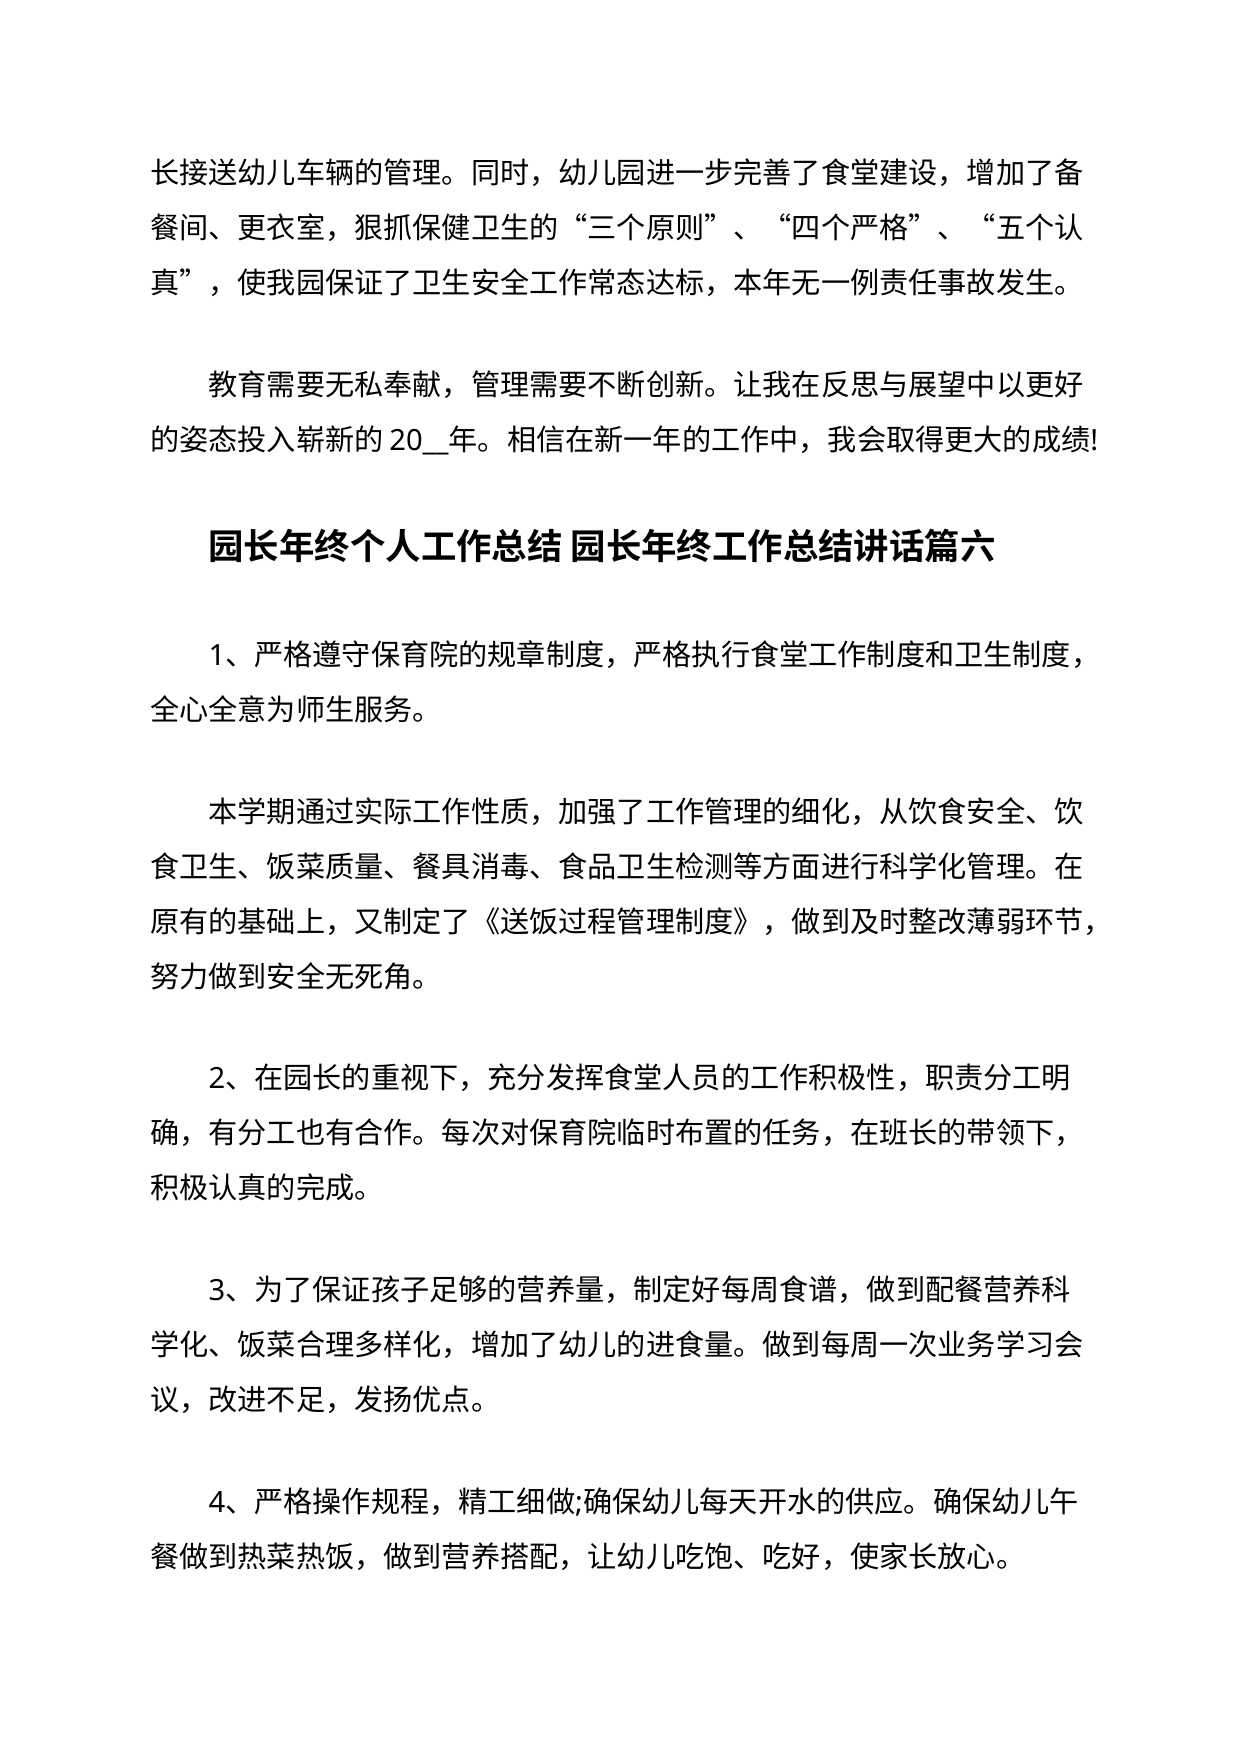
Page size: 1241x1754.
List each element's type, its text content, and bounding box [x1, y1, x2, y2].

text 教育需要无私奉献，管理需要不断创新。让我在反思与展望中以更好的姿态投入崭新的20__年。相信在新一年的工作中，我会取得更大的成绩! [150, 362, 1090, 459]
text 3、为了保证孩子足够的营养量，制定好每周食谱，做到配餐营养科学化、饭菜合理多样化，增加了幼儿的进食量。做到每周一次业务学习会议，改进不足，发扬优点。 [150, 1267, 1090, 1419]
text 1、严格遵守保育院的规章制度，严格执行食堂工作制度和卫生制度，全心全意为师生服务。 [150, 632, 1090, 729]
text 4、严格操作规程，精工细做;确保幼儿每天开水的供应。确保幼儿午餐做到热菜热饭，做到营养搭配，让幼儿吃饱、吃好，使家长放心。 [150, 1478, 1090, 1576]
text 园长年终个人工作总结 园长年终工作总结讲话篇六 [150, 518, 1090, 570]
text 本学期通过实际工作性质，加强了工作管理的细化，从饮食安全、饮食卫生、饭菜质量、餐具消毒、食品卫生检测等方面进行科学化管理。在原有的基础上，又制定了《送饭过程管理制度》，做到及时整改薄弱环节，努力做到安全无死角。 [150, 789, 1090, 996]
text 2、在园长的重视下，充分发挥食堂人员的工作积极性，职责分工明确，有分工也有合作。每次对保育院临时布置的任务，在班长的带领下，积极认真的完成。 [150, 1055, 1090, 1207]
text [150, 150, 1090, 302]
